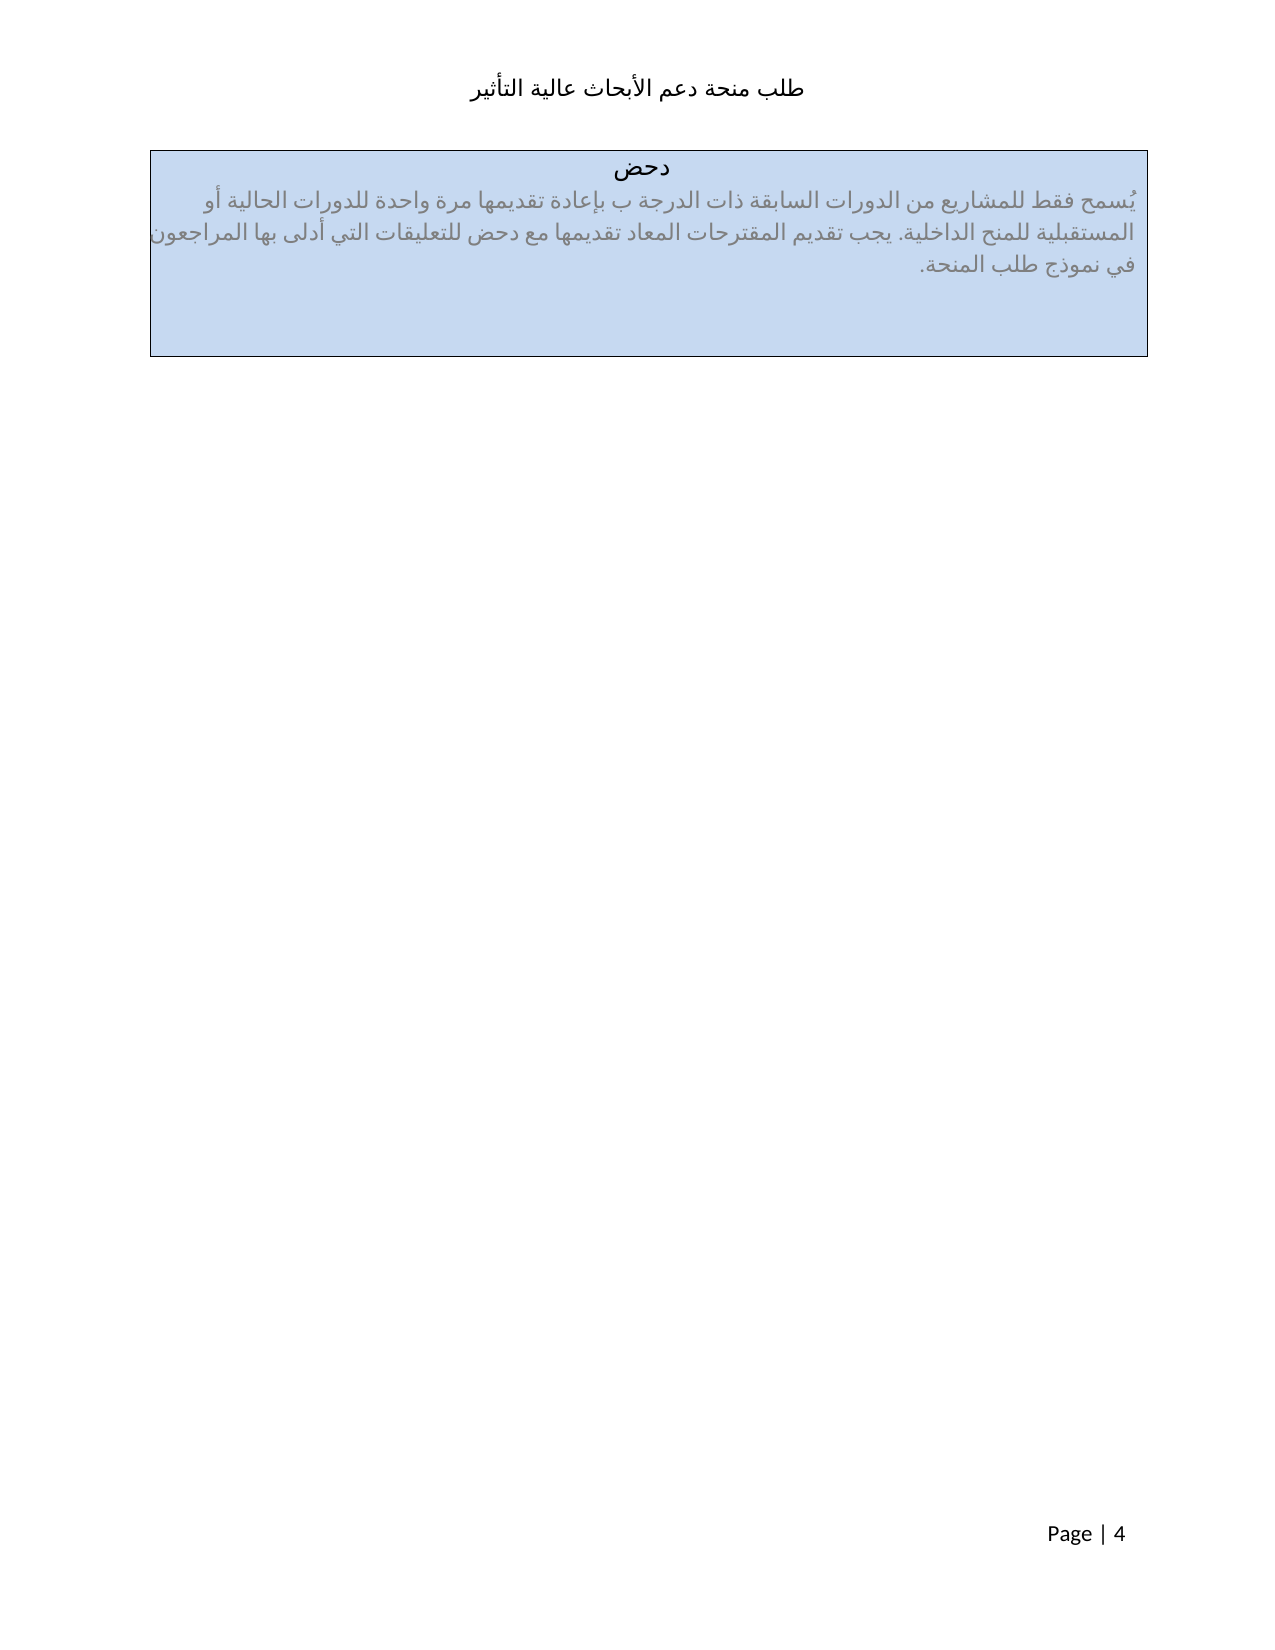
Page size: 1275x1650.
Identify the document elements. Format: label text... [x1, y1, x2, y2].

table_cell دحض يُسمح فقط للمشاريع من الدورات السابقة ذات الدرجة ب بإعادة تقديمها مرة واحدة للدورات الحالية أو المستقبلية للمنح الداخلية. يجب تقديم المقترحات المعاد تقديمها مع دحض للتعليقات التي أدلى بها المراجعون في نموذج طلب المنحة. [151, 151, 1147, 356]
